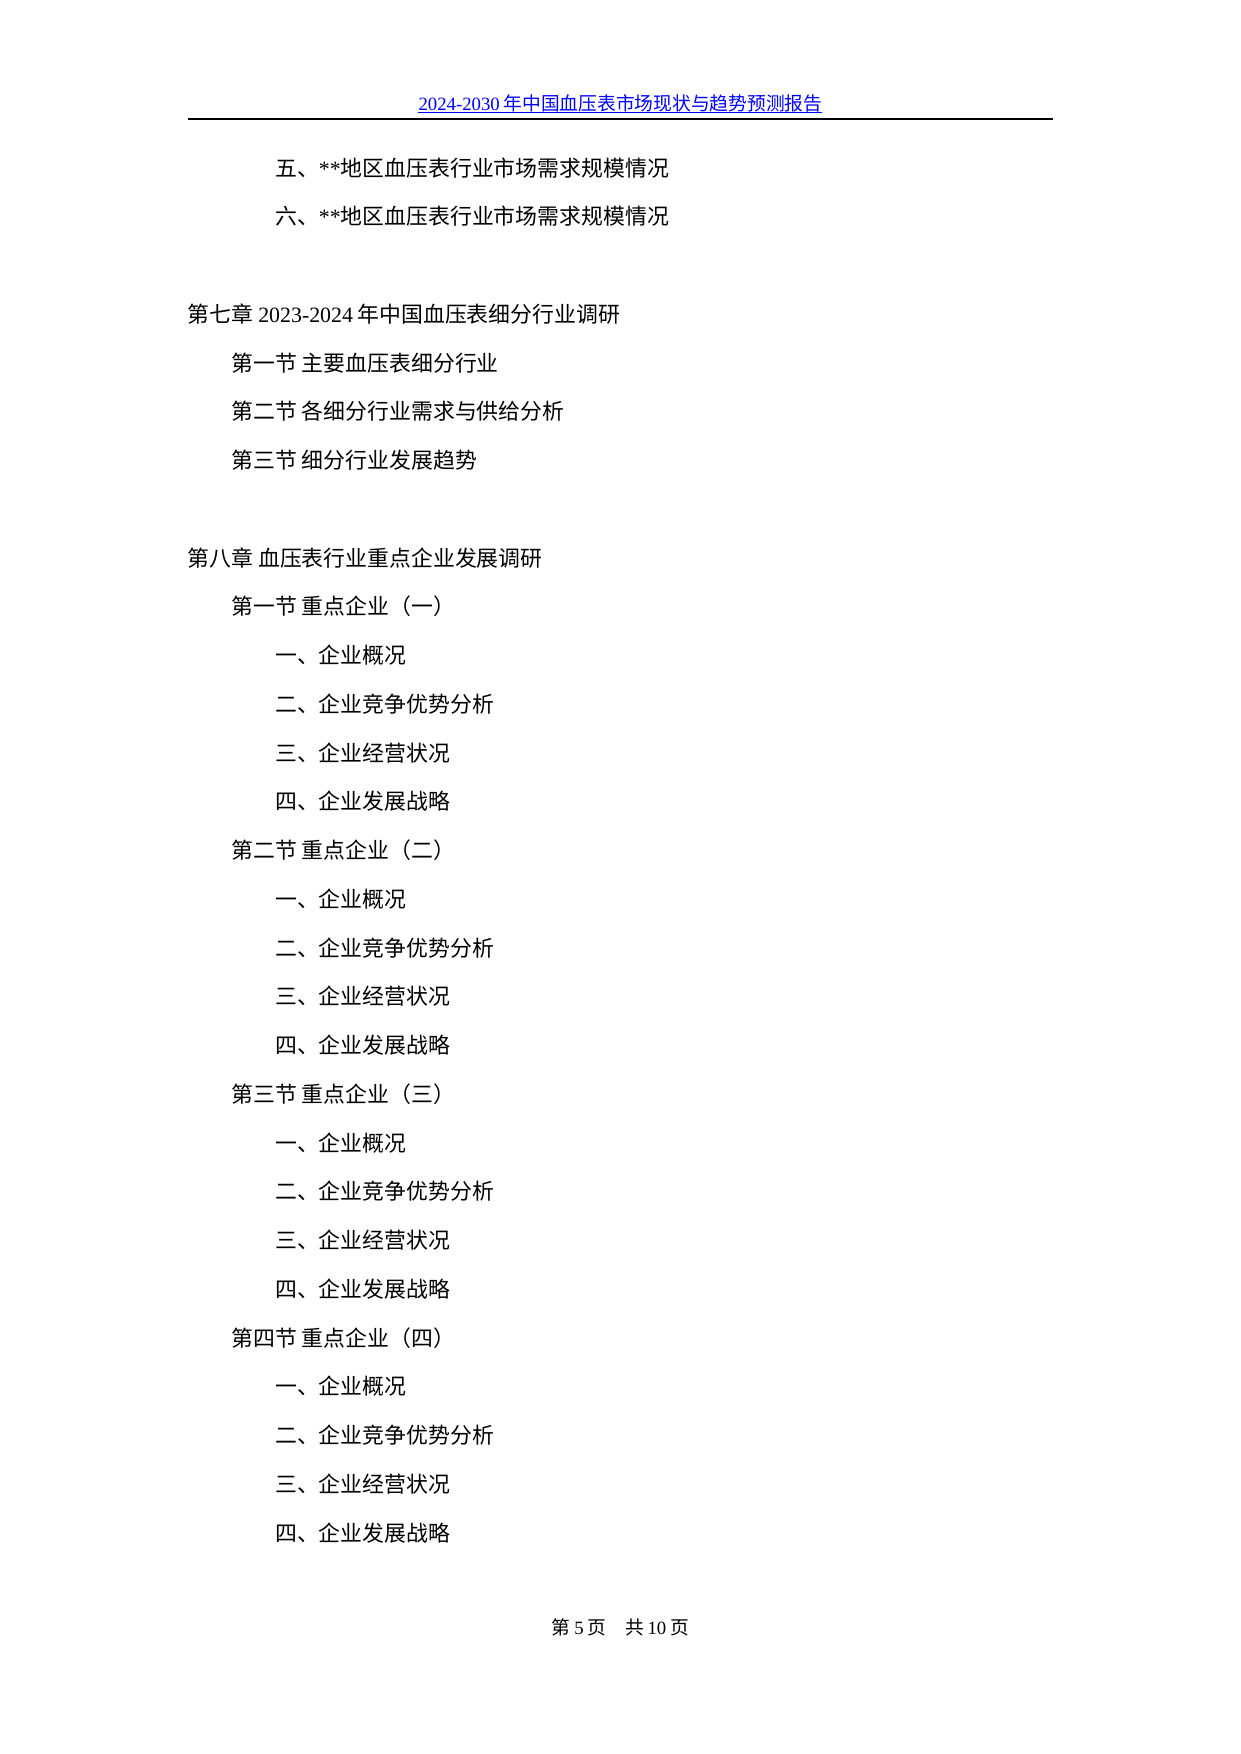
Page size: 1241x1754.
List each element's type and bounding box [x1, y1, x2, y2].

text [187, 150, 1053, 1548]
